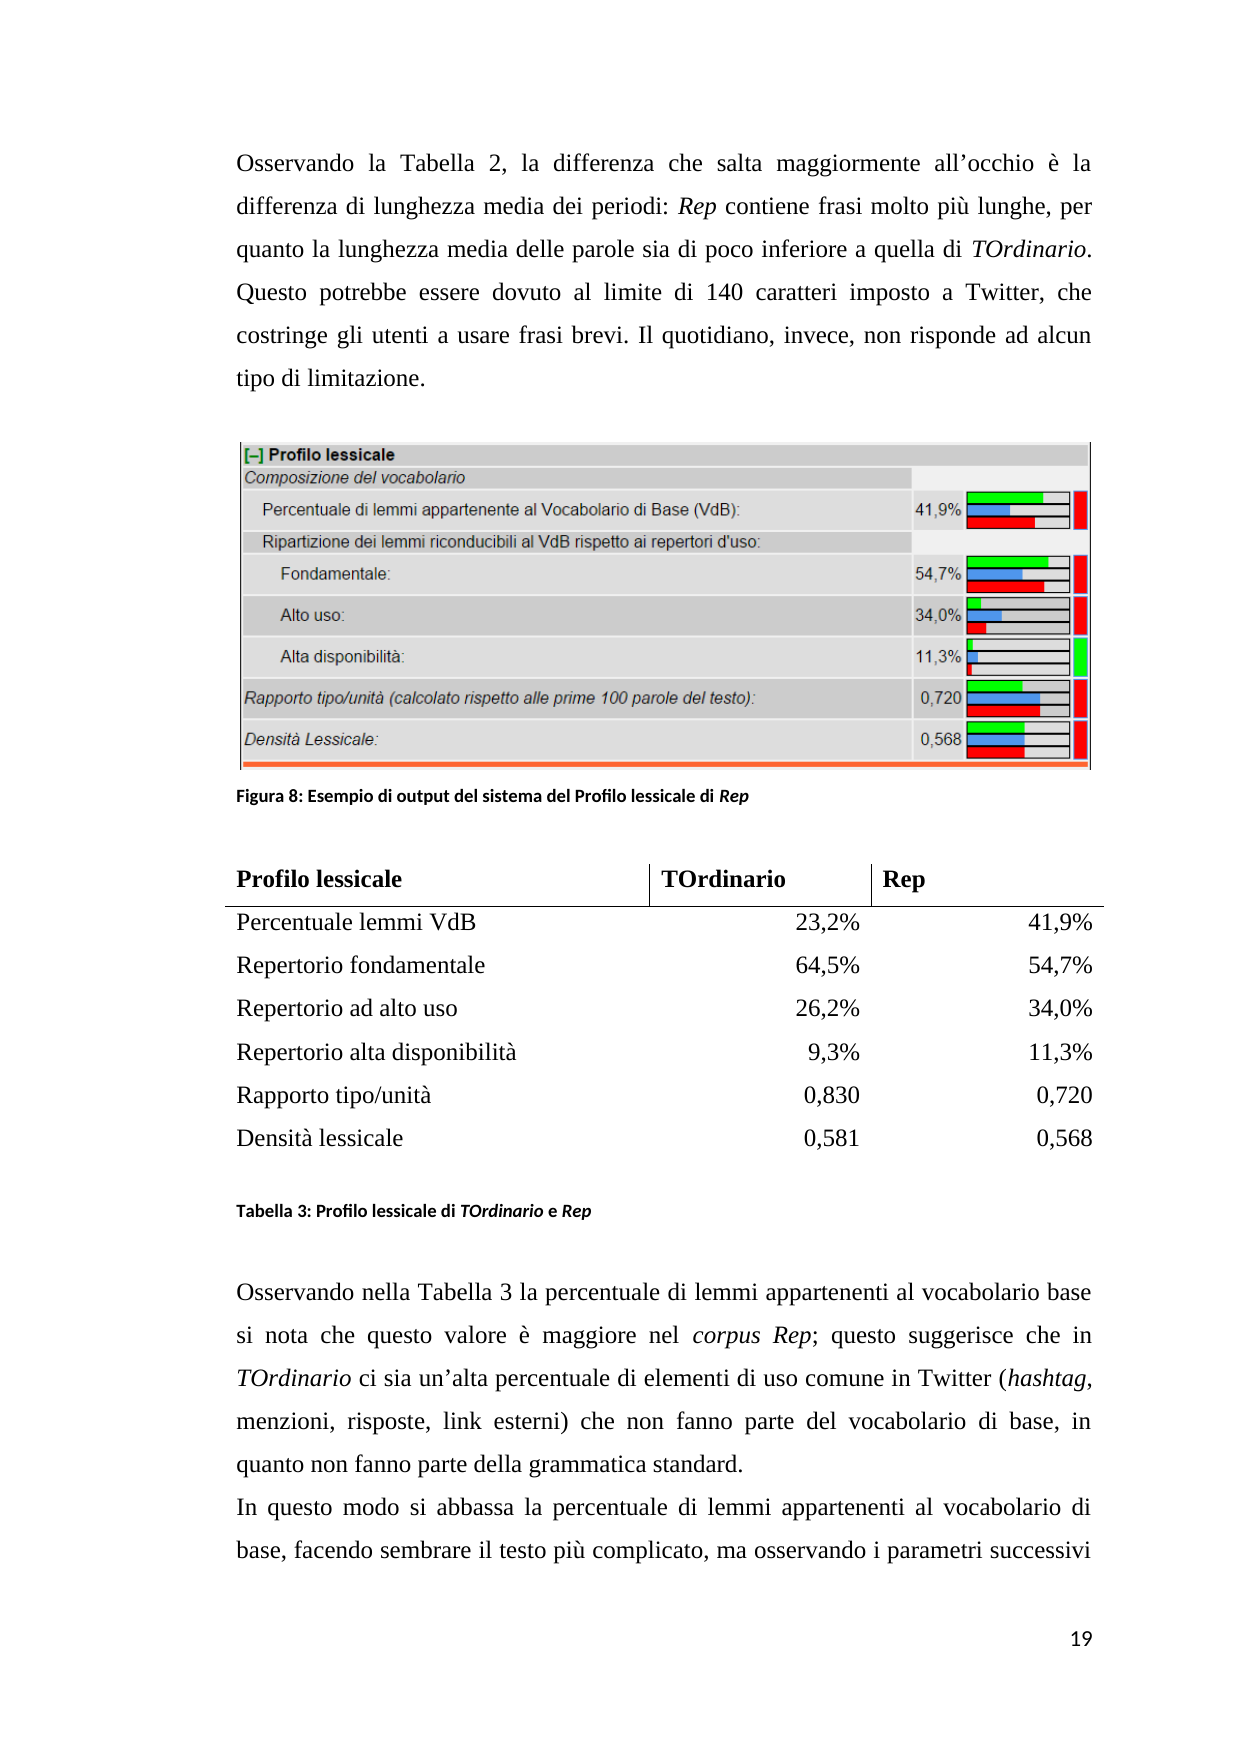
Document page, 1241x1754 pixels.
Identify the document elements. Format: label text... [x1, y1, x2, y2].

table_cell 41,9% 54,7% 34,0% 11,3% 0,720 0,568 [871, 907, 1104, 1165]
text Figura 8: Esempio di output del sistema del Profilo lessicale di Rep [236, 784, 1092, 807]
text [236, 1492, 1092, 1564]
picture [236, 442, 1093, 770]
table_cell Percentuale lemmi VdB Repertorio fondamentale Repertorio ad alto uso Repertorio alta disponibilità Rapporto tipo/unità Densità lessicale [225, 907, 650, 1165]
text Tabella 3: Profilo lessicale di TOrdinario e Rep [236, 1199, 1092, 1222]
text Osservando nella Tabella 3 la percentuale di lemmi appartenenti al vocabolario base si nota che questo valore è maggiore nel corpus Rep; questo suggerisce che in TOrdinario ci sia un’alta percentuale di elementi di uso comune in Twitter (hashtag, menzioni, risposte, link esterni) che non fanno parte del vocabolario di base, in quanto non fanno parte della grammatica standard. [236, 1277, 1092, 1478]
table_header TOrdinario [650, 864, 871, 906]
table_cell 23,2% 64,5% 26,2% 9,3% 0,830 0,581 [650, 907, 871, 1165]
text Osservando la Tabella 2, la differenza che salta maggiormente all’occhio è la differenza di lunghezza media dei periodi: Rep contiene frasi molto più lunghe, per quanto la lunghezza media delle parole sia di poco inferiore a quella di TOrdinario. Questo potrebbe essere dovuto al limite di 140 caratteri imposto a Twitter, che costringe gli utenti a usare frasi brevi. Il quotidiano, invece, non risponde ad alcun tipo di limitazione. [236, 148, 1092, 392]
table_header Profilo lessicale [225, 864, 649, 906]
table_header Rep [872, 864, 1104, 906]
